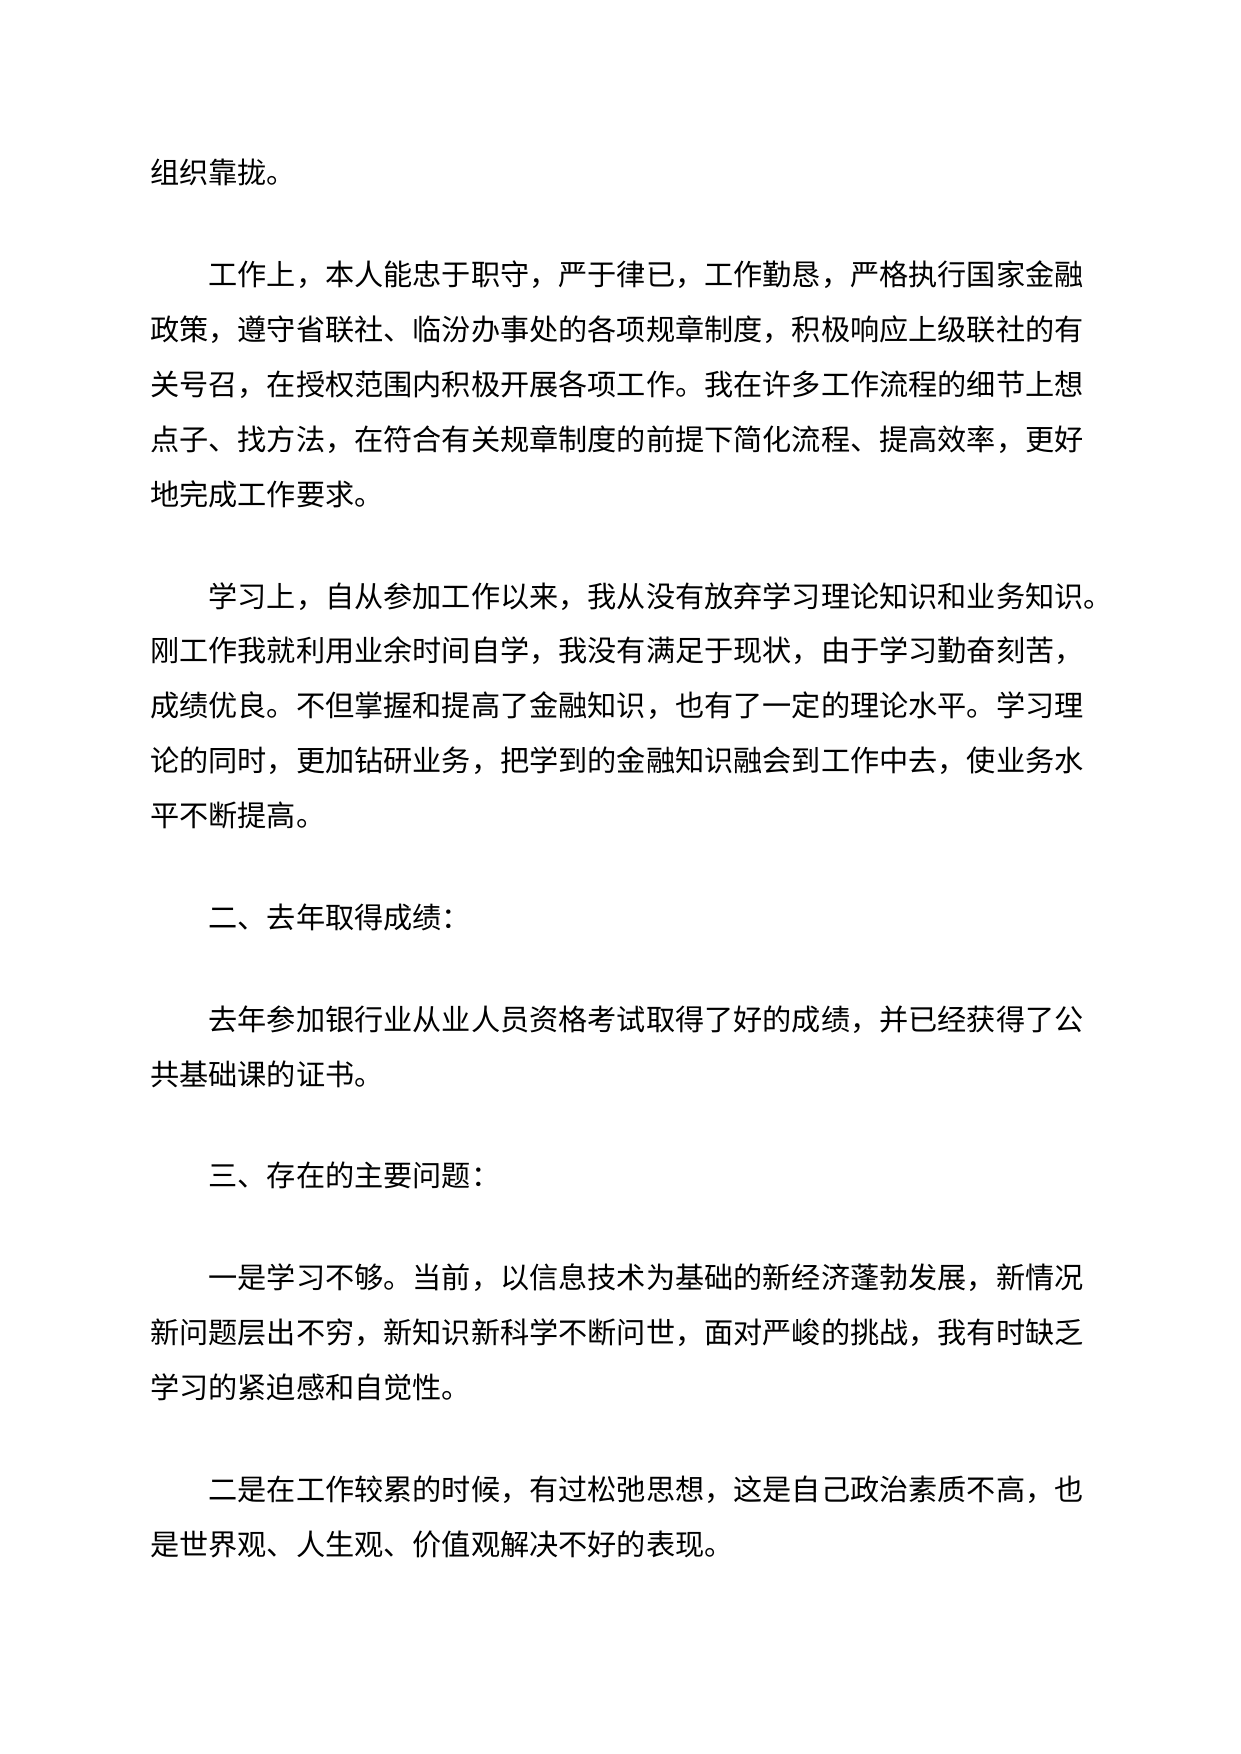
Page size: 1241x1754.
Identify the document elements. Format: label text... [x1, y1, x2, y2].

text 二、去年取得成绩： [150, 894, 1090, 937]
text 学习上，自从参加工作以来，我从没有放弃学习理论知识和业务知识。刚工作我就利用业余时间自学，我没有满足于现状，由于学习勤奋刻苦，成绩优良。不但掌握和提高了金融知识，也有了一定的理论水平。学习理论的同时，更加钻研业务，把学到的金融知识融会到工作中去，使业务水平不断提高。 [150, 573, 1090, 835]
text 去年参加银行业从业人员资格考试取得了好的成绩，并已经获得了公共基础课的证书。 [150, 996, 1090, 1093]
text 一是学习不够。当前，以信息技术为基础的新经济蓬勃发展，新情况新问题层出不穷，新知识新科学不断问世，面对严峻的挑战，我有时缺乏学习的紧迫感和自觉性。 [150, 1255, 1090, 1407]
text 三、存在的主要问题： [150, 1153, 1090, 1195]
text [150, 150, 1090, 192]
text 二是在工作较累的时候，有过松弛思想，这是自己政治素质不高，也是世界观、人生观、价值观解决不好的表现。 [150, 1466, 1090, 1563]
text 工作上，本人能忠于职守，严于律已，工作勤恳，严格执行国家金融政策，遵守省联社、临汾办事处的各项规章制度，积极响应上级联社的有关号召，在授权范围内积极开展各项工作。我在许多工作流程的细节上想点子、找方法，在符合有关规章制度的前提下简化流程、提高效率，更好地完成工作要求。 [150, 252, 1090, 514]
